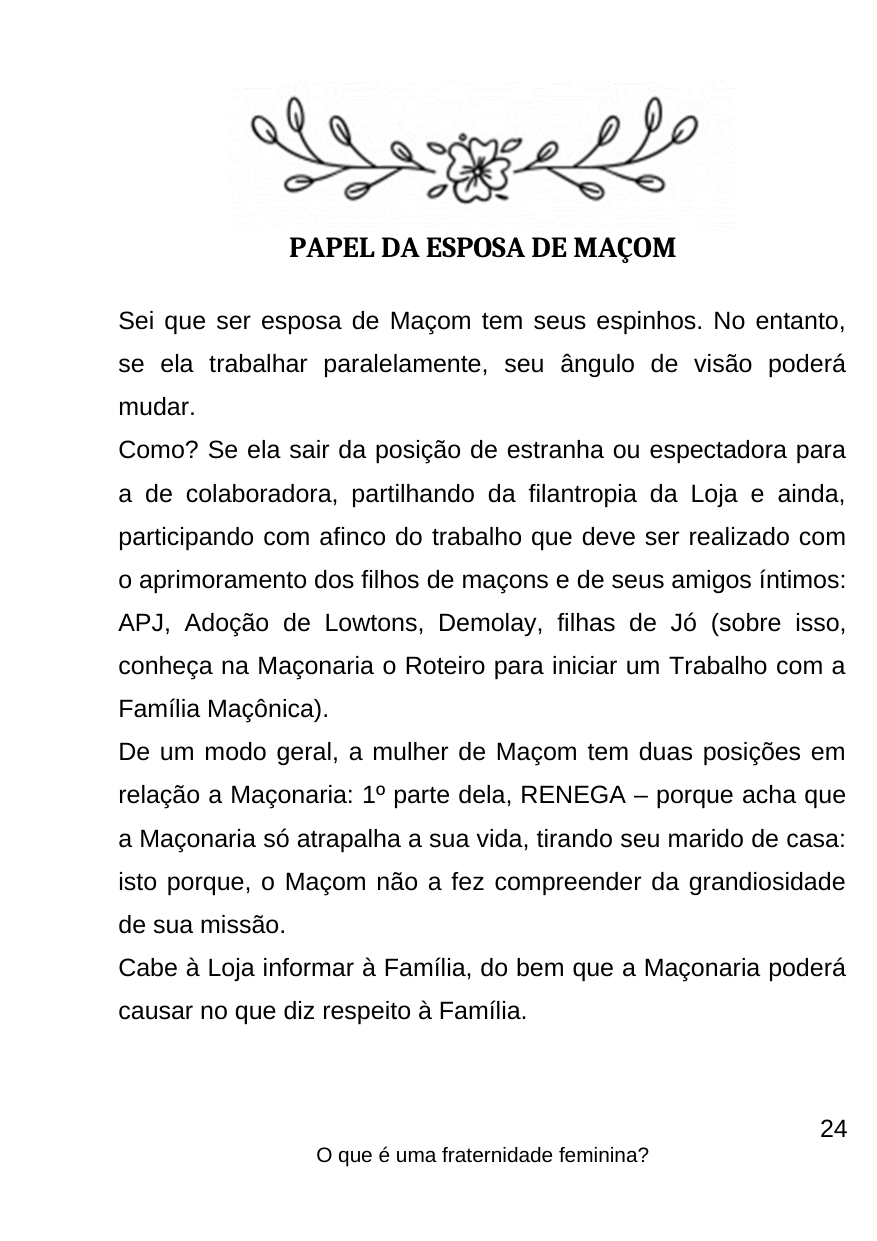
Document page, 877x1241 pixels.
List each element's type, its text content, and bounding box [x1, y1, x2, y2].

text Sei que ser esposa de Maçom tem seus espinhos. No entanto, se ela trabalhar paralelamente, seu ângulo de visão poderá mudar. [118, 306, 847, 421]
picture [226, 73, 740, 231]
text Como? Se ela sair da posição de estranha ou espectadora para a de colaboradora, partilhando da filantropia da Loja e ainda, participando com afinco do trabalho que deve ser realizado com o aprimoramento dos filhos de maçons e de seus amigos íntimos: APJ, Adoção de Lowtons, Demolay, filhas de Jó (sobre isso, conheça na Maçonaria o Roteiro para iniciar um Trabalho com a Família Maçônica). [118, 436, 847, 723]
text De um modo geral, a mulher de Maçom tem duas posições em relação a Maçonaria: 1º parte dela, RENEGA – porque acha que a Maçonaria só atrapalha a sua vida, tirando seu marido de casa: isto porque, o Maçom não a fez compreender da grandiosidade de sua missão. [118, 737, 847, 939]
subtitle PAPEL DA ESPOSA DE MAÇOM [118, 231, 847, 264]
text Cabe à Loja informar à Família, do bem que a Maçonaria poderá causar no que diz respeito à Família. [118, 953, 847, 1025]
